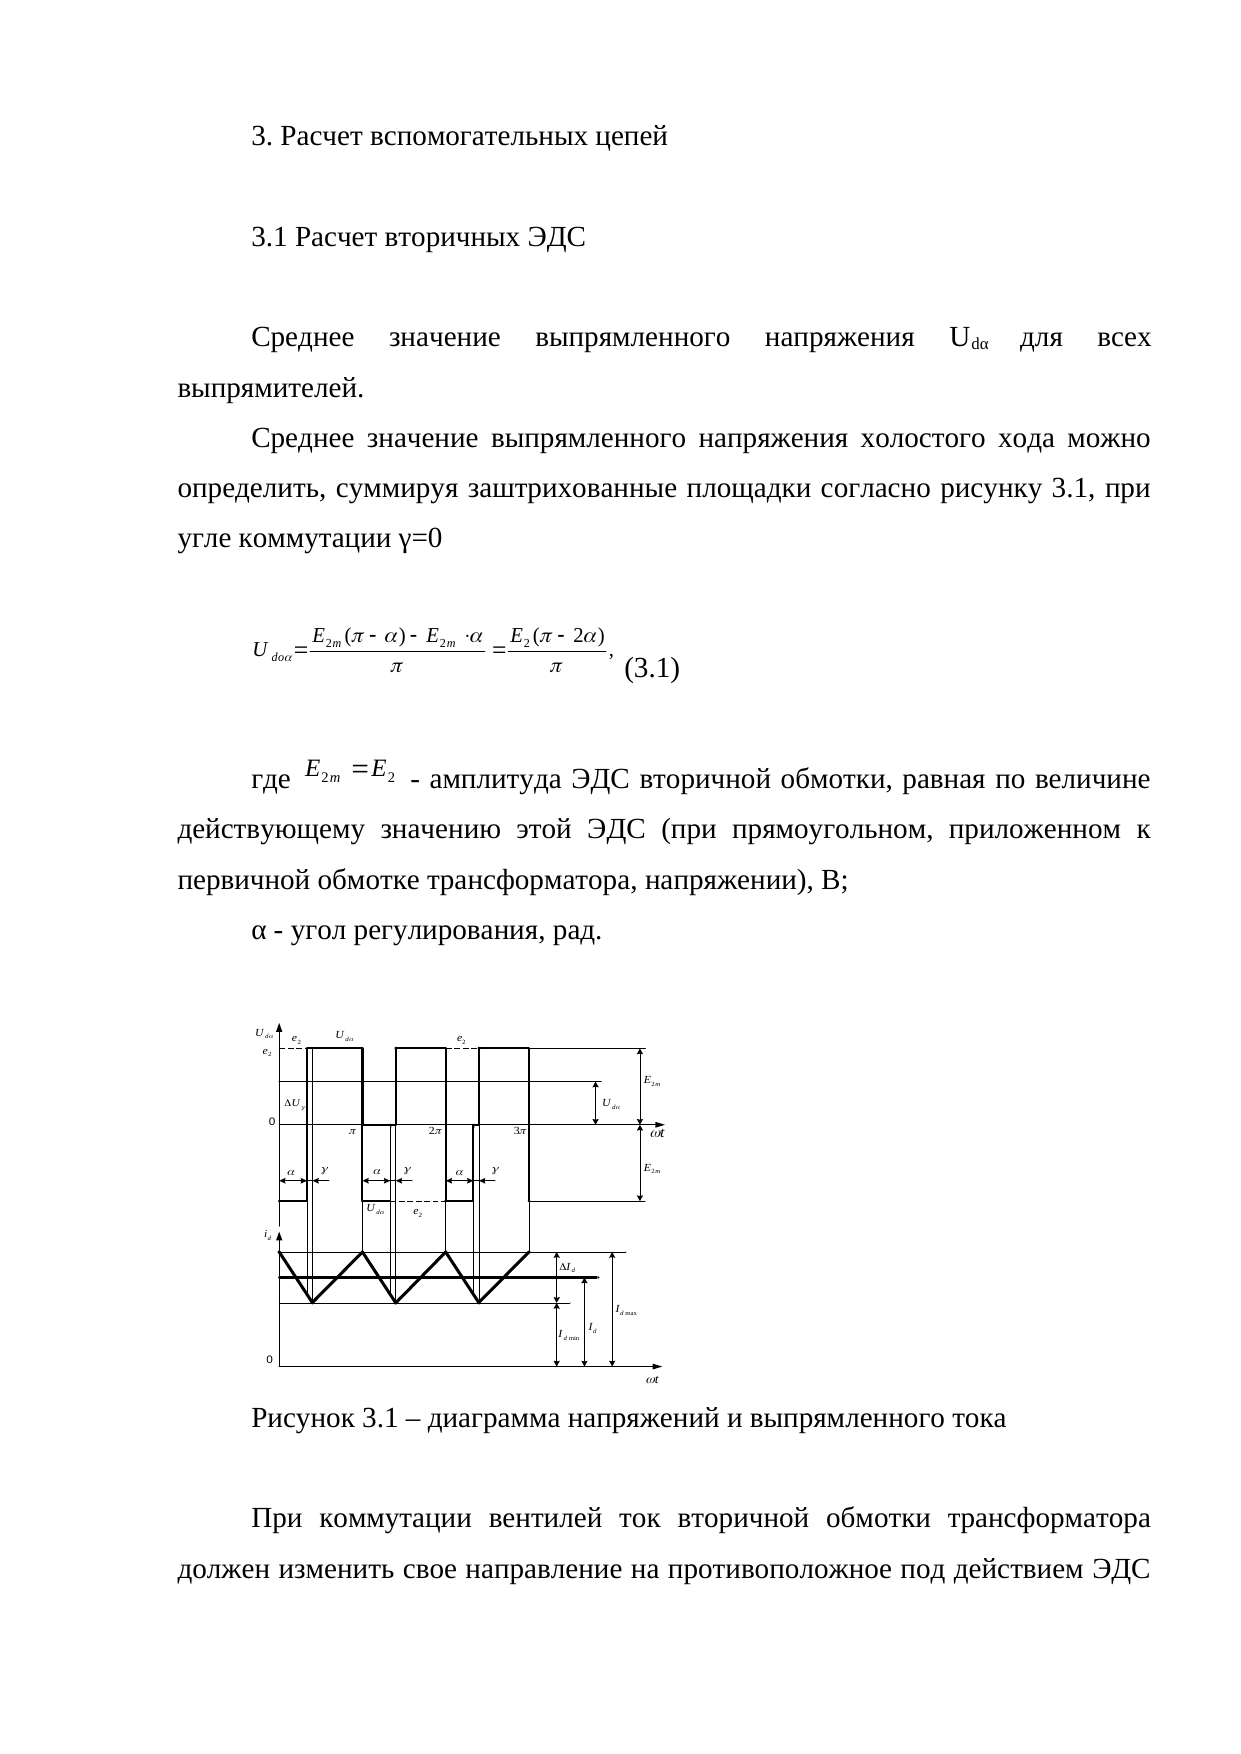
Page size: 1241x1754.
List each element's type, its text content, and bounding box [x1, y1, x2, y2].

text 3.1 Расчет вторичных ЭДС [177, 219, 1152, 252]
text Среднее значение выпрямленного напряжения Udα для всех выпрямителей. [177, 319, 1152, 403]
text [177, 1501, 1152, 1584]
text α - угол регулирования, рад. [177, 912, 1152, 946]
text Среднее значение выпрямленного напряжения холостого хода можно определить, суммируя заштрихованные площадки согласно рисунку 3.1, при угле коммутации γ=0 [177, 420, 1152, 554]
text Рисунок 3.1 – диаграмма напряжений и выпрямленного тока [177, 1400, 1152, 1433]
text где - амплитуда ЭДС вторичной обмотки, равная по величине действующему значению этой ЭДС (при прямоугольном, приложенном к первичной обмотке трансформатора, напряжении), В; [177, 751, 1152, 895]
text (3.1) [177, 621, 1152, 684]
text 3. Расчет вспомогательных цепей [177, 118, 1152, 152]
